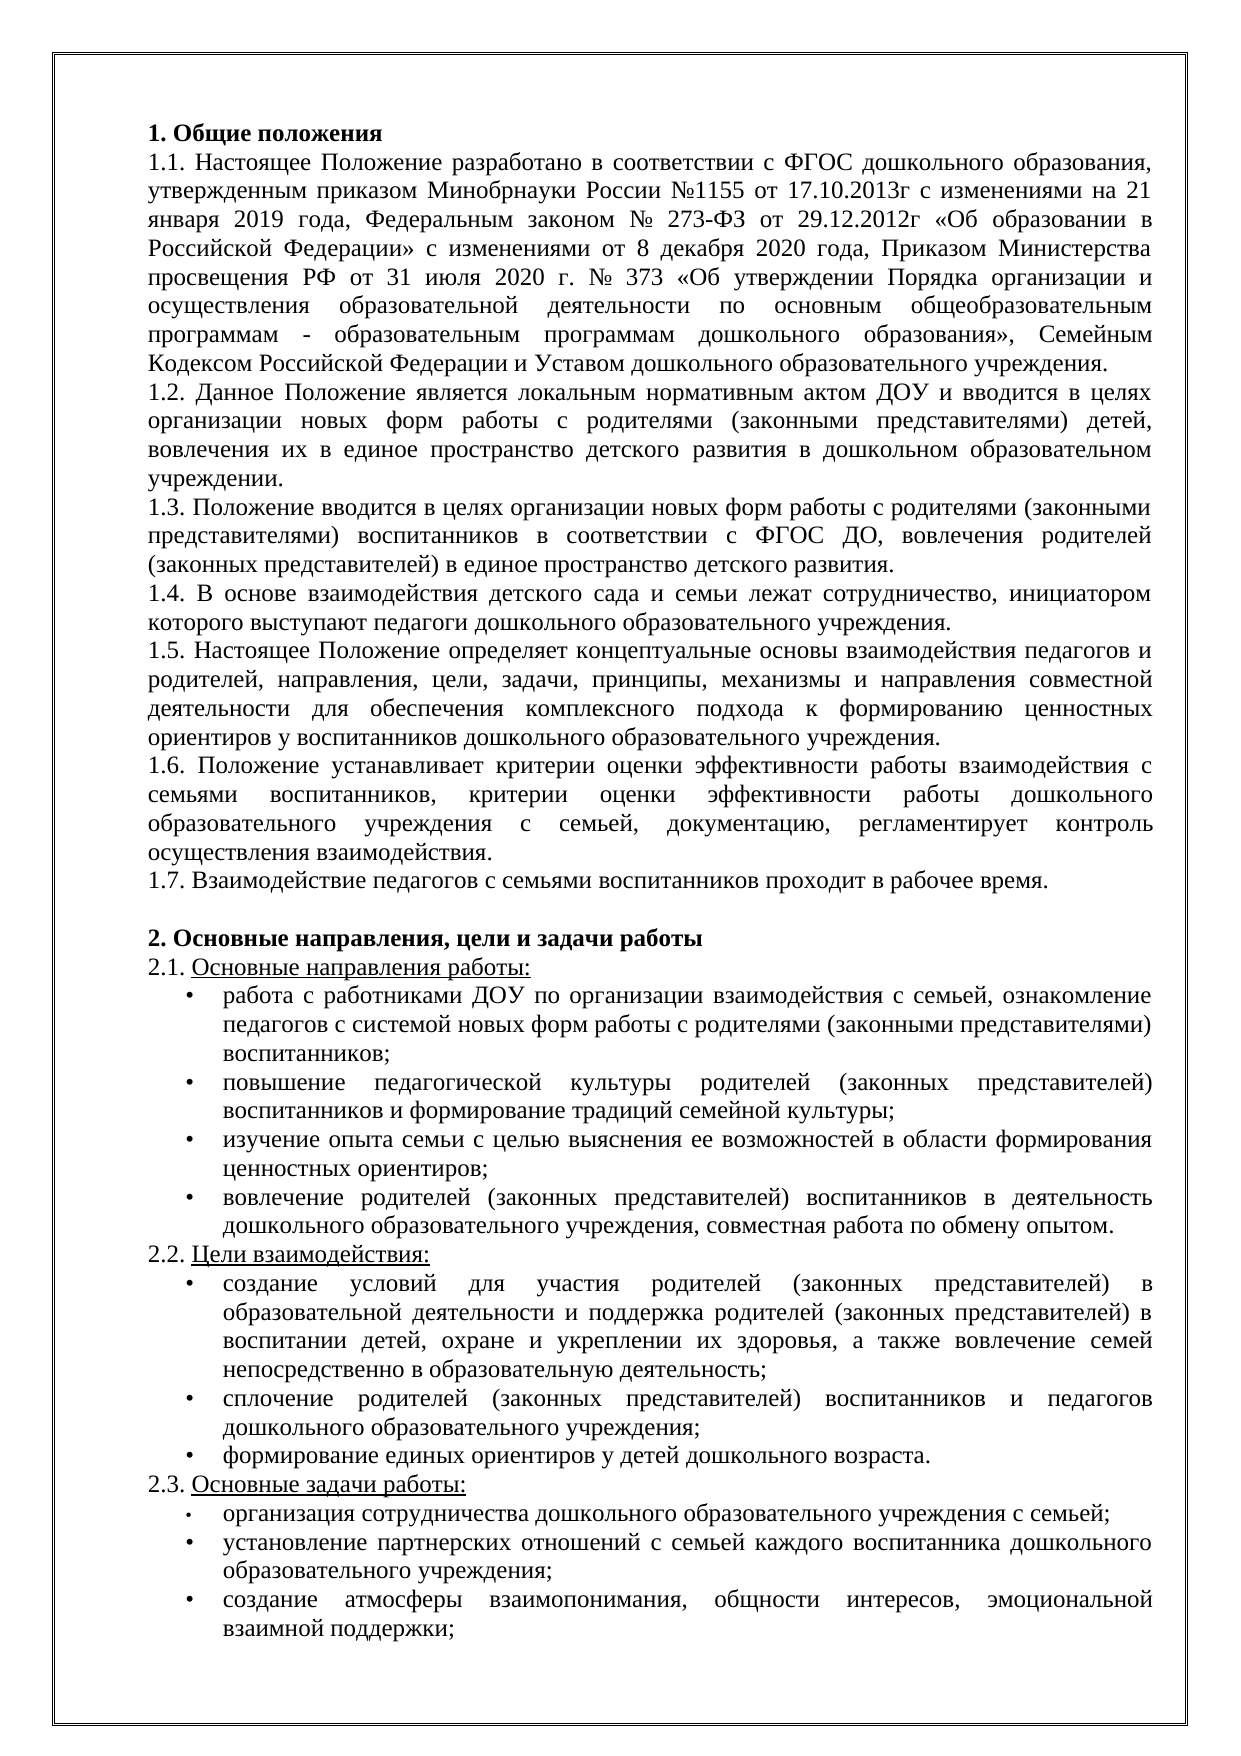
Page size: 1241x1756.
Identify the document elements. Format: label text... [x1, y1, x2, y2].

list установление партнерских отношений с семьей каждого воспитанника дошкольного образовательного учреждения; [185, 1527, 1153, 1584]
list создание атмосферы взаимопонимания, общности интересов, эмоциональной взаимной поддержки; [185, 1584, 1153, 1642]
list Данное Положение является локальным нормативным актом ДОУ и вводится в целях организации новых форм работы с родителями (законными представителями) детей, вовлечения их в единое пространство детского развития в дошкольном образовательном учреждении. [148, 377, 1152, 492]
list Положение вводится в целях организации новых форм работы с родителями (законными представителями) воспитанников в соответствии с ФГОС ДО, вовлечения родителей (законных представителей) в единое пространство детского развития. [148, 492, 1152, 578]
list Основные задачи работы: [148, 1469, 1165, 1498]
list формирование единых ориентиров у детей дошкольного возраста. [185, 1441, 1165, 1469]
list создание условий для участия родителей (законных представителей) в образовательной деятельности и поддержка родителей (законных представителей) в воспитании детей, охране и укреплении их здоровья, а также вовлечение семей непосредственно в образовательную деятельность; [185, 1268, 1153, 1383]
list Настоящее Положение определяет концептуальные основы взаимодействия педагогов и родителей, направления, цели, задачи, принципы, механизмы и направления совместной деятельности для обеспечения комплексного подхода к формированию ценностных ориентиров у воспитанников дошкольного образовательного учреждения. [148, 635, 1153, 750]
list работа с работниками ДОУ по организации взаимодействия с семьей, ознакомление педагогов с системой новых форм работы с родителями (законными представителями) воспитанников; [185, 981, 1153, 1067]
list сплочение родителей (законных представителей) воспитанников и педагогов дошкольного образовательного учреждения; [185, 1383, 1153, 1441]
list Положение устанавливает критерии оценки эффективности работы взаимодействия с семьями воспитанников, критерии оценки эффективности работы дошкольного образовательного учреждения с семьей, документацию, регламентирует контроль осуществления взаимодействия. [148, 750, 1153, 865]
list Основные направления работы: [148, 952, 1165, 981]
list повышение педагогической культуры родителей (законных представителей) воспитанников и формирование традиций семейной культуры; [185, 1067, 1153, 1124]
list Настоящее Положение разработано в соответствии с ФГОС дошкольного образования, утвержденным приказом Минобрнауки России №1155 от 17.10.2013г с изменениями на 21 января 2019 года, Федеральным законом № 273-ФЗ от 29.12.2012г «Об образовании в Российской Федерации» с изменениями от 8 декабря 2020 года, Приказом Министерства просвещения РФ от 31 июля 2020 г. № 373 «Об утверждении Порядка организации и осуществления образовательной деятельности по основным общеобразовательным программам - образовательным программам дошкольного образования», Семейным Кодексом Российской Федерации и Уставом дошкольного образовательного учреждения. [148, 147, 1152, 377]
list Взаимодействие педагогов с семьями воспитанников проходит в рабочее время. [148, 865, 1165, 894]
list Общие положения [148, 118, 1165, 147]
list В основе взаимодействия детского сада и семьи лежат сотрудничество, инициатором которого выступают педагоги дошкольного образовательного учреждения. [148, 578, 1152, 635]
list Цели взаимодействия: [148, 1239, 1165, 1268]
list вовлечение родителей (законных представителей) воспитанников в деятельность дошкольного образовательного учреждения, совместная работа по обмену опытом. [185, 1182, 1153, 1239]
list Основные направления, цели и задачи работы [148, 923, 1165, 952]
list организация сотрудничества дошкольного образовательного учреждения с семьей; [185, 1498, 1165, 1527]
list изучение опыта семьи с целью выяснения ее возможностей в области формирования ценностных ориентиров; [185, 1124, 1153, 1182]
